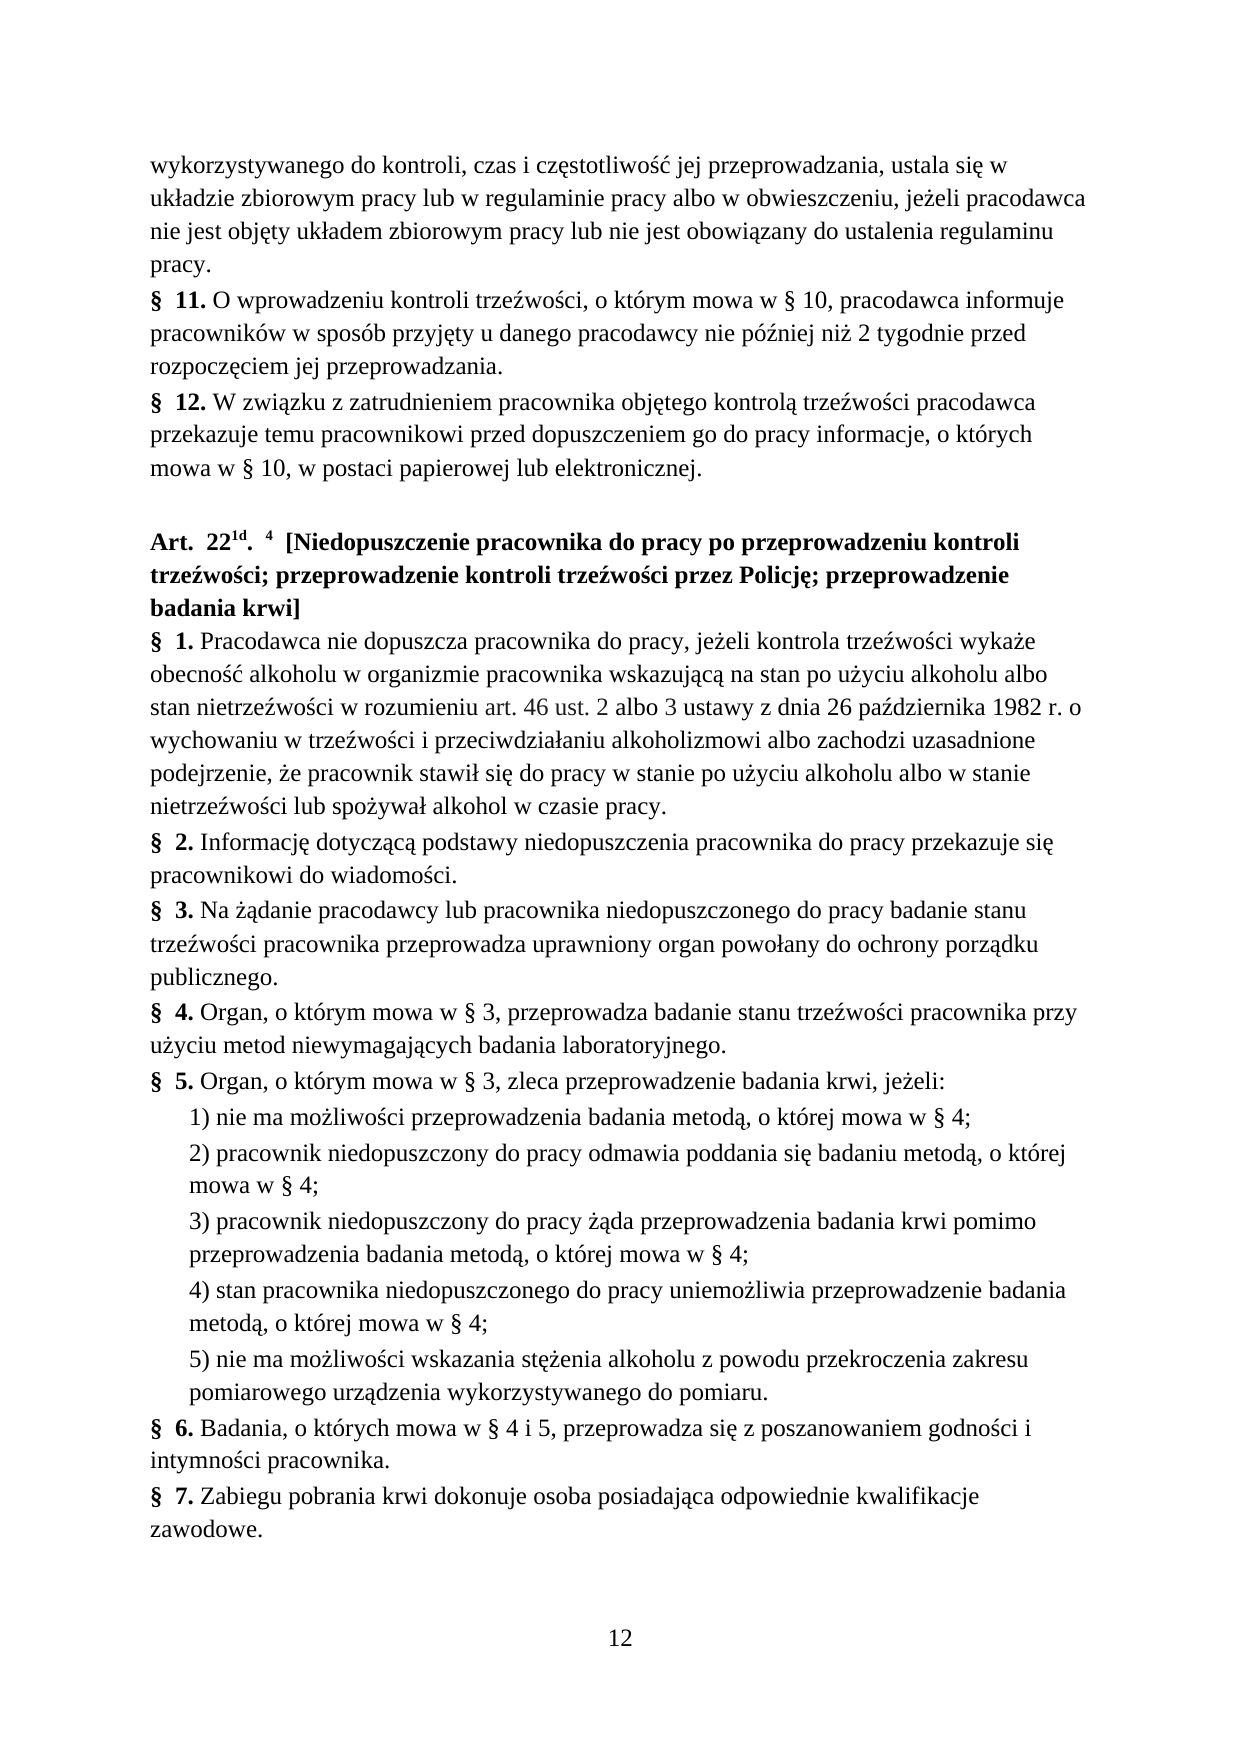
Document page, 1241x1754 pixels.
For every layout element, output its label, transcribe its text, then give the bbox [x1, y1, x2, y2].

text § 7. Zabiegu pobrania krwi dokonuje osoba posiadająca odpowiednie kwalifikacje zawodowe. [150, 1481, 1090, 1543]
text § 3. Na żądanie pracodawcy lub pracownika niedopuszczonego do pracy badanie stanu trzeźwości pracownika przeprowadza uprawniony organ powołany do ochrony porządku publicznego. [150, 896, 1090, 990]
text § 1. Pracodawca nie dopuszcza pracownika do pracy, jeżeli kontrola trzeźwości wykaże obecność alkoholu w organizmie pracownika wskazującą na stan po użyciu alkoholu albo stan nietrzeźwości w rozumieniu art. 46 ust. 2 albo 3 ustawy z dnia 26 października 1982 r. o wychowaniu w trzeźwości i przeciwdziałaniu alkoholizmowi albo zachodzi uzasadnione podejrzenie, że pracownik stawił się do pracy w stanie po użyciu alkoholu albo w stanie nietrzeźwości lub spożywał alkohol w czasie pracy. [150, 626, 1090, 820]
text § 12. W związku z zatrudnieniem pracownika objętego kontrolą trzeźwości pracodawca przekazuje temu pracownikowi przed dopuszczeniem go do pracy informacje, o których mowa w § 10, w postaci papierowej lub elektronicznej. [150, 387, 1090, 481]
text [150, 150, 1090, 278]
text Art. 221d. 4 [Niedopuszczenie pracownika do pracy po przeprowadzeniu kontroli trzeźwości; przeprowadzenie kontroli trzeźwości przez Policję; przeprowadzenie badania krwi] [150, 527, 1090, 622]
text 5) nie ma możliwości wskazania stężenia alkoholu z powodu przekroczenia zakresu pomiarowego urządzenia wykorzystywanego do pomiaru. [189, 1344, 1090, 1406]
text 1) nie ma możliwości przeprowadzenia badania metodą, o której mowa w § 4; [189, 1102, 1090, 1131]
text 3) pracownik niedopuszczony do pracy żąda przeprowadzenia badania krwi pomimo przeprowadzenia badania metodą, o której mowa w § 4; [189, 1206, 1090, 1268]
text 2) pracownik niedopuszczony do pracy odmawia poddania się badaniu metodą, o której mowa w § 4; [189, 1138, 1090, 1199]
text § 11. O wprowadzeniu kontroli trzeźwości, o którym mowa w § 10, pracodawca informuje pracowników w sposób przyjęty u danego pracodawcy nie później niż 2 tygodnie przed rozpoczęciem jej przeprowadzania. [150, 285, 1090, 379]
text 4) stan pracownika niedopuszczonego do pracy uniemożliwia przeprowadzenie badania metodą, o której mowa w § 4; [189, 1275, 1090, 1337]
text § 6. Badania, o których mowa w § 4 i 5, przeprowadza się z poszanowaniem godności i intymności pracownika. [150, 1413, 1090, 1474]
text § 2. Informację dotyczącą podstawy niedopuszczenia pracownika do pracy przekazuje się pracownikowi do wiadomości. [150, 827, 1090, 889]
text § 5. Organ, o którym mowa w § 3, zleca przeprowadzenie badania krwi, jeżeli: [150, 1066, 1090, 1095]
text § 4. Organ, o którym mowa w § 3, przeprowadza badanie stanu trzeźwości pracownika przy użyciu metod niewymagających badania laboratoryjnego. [150, 997, 1090, 1059]
